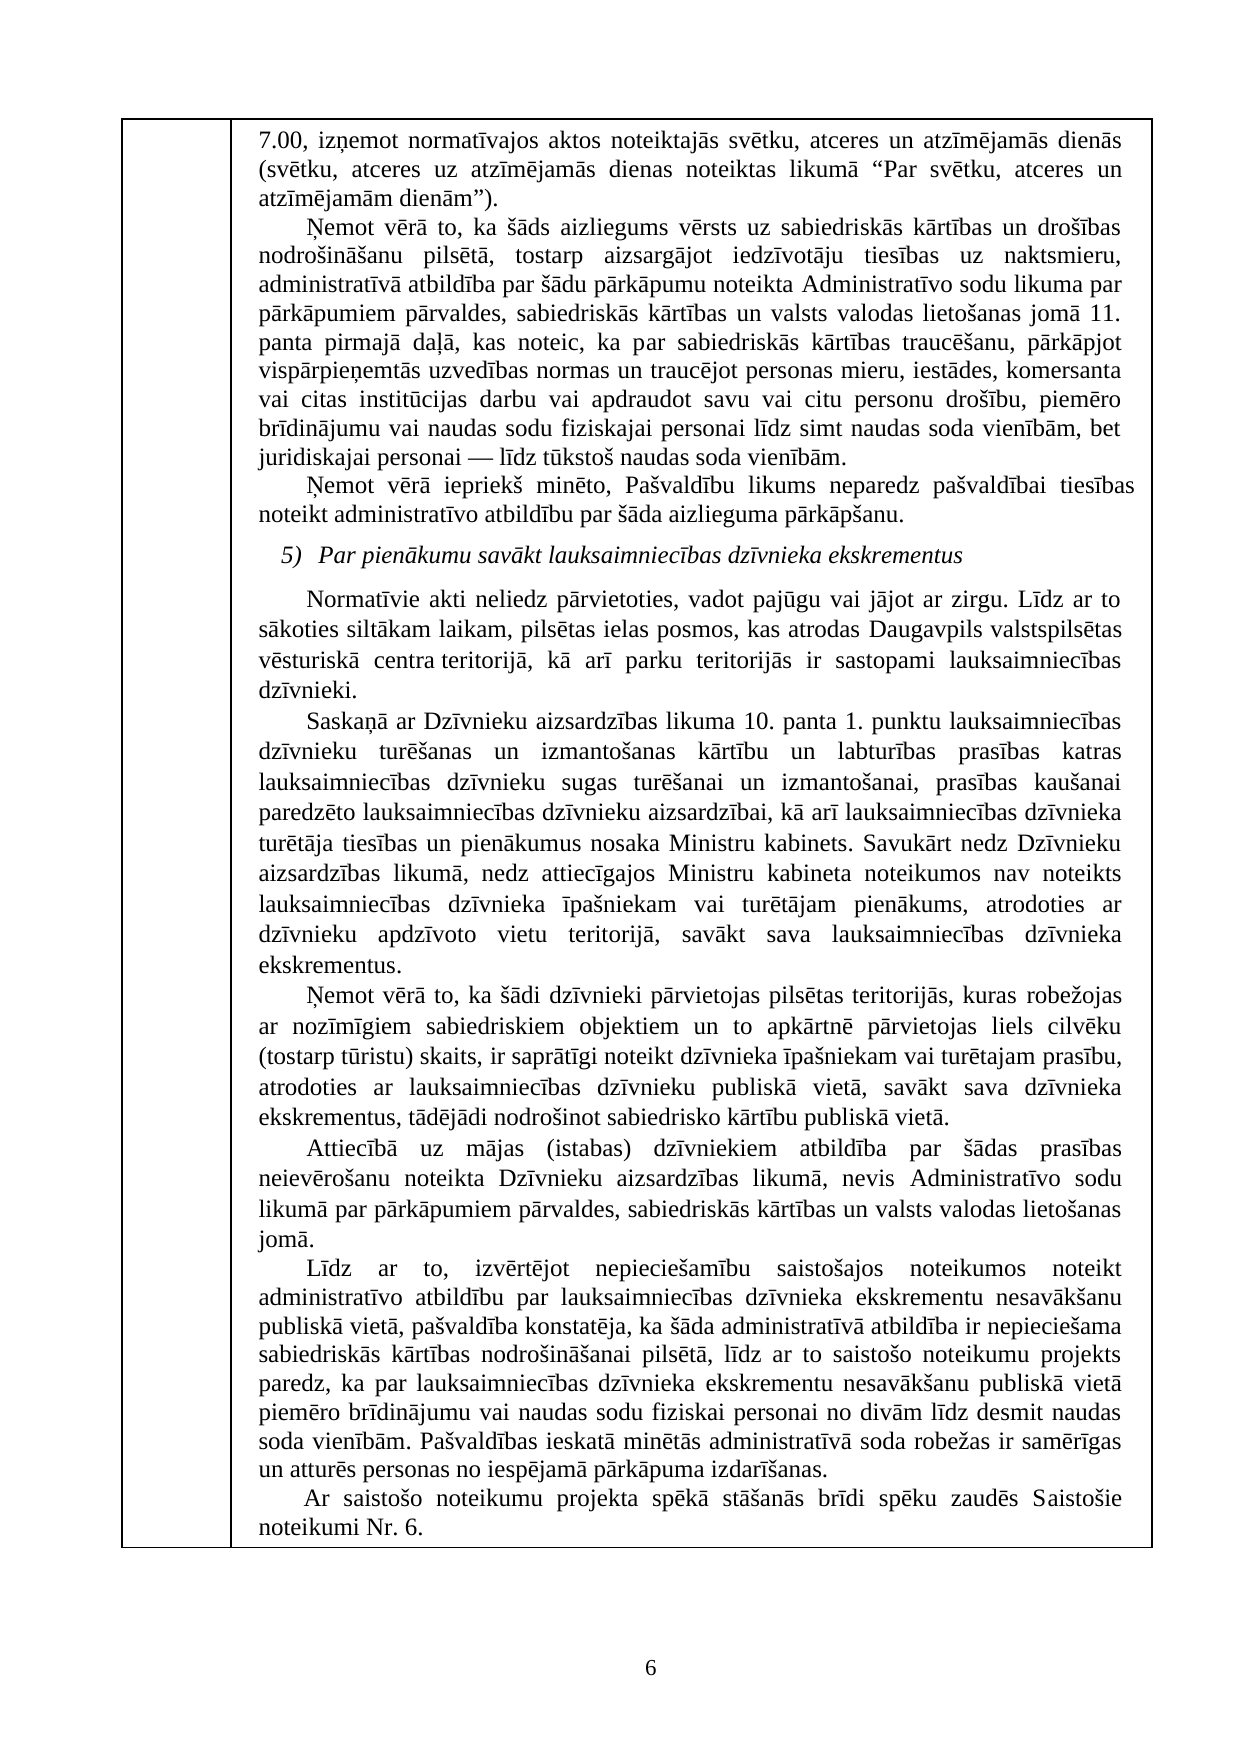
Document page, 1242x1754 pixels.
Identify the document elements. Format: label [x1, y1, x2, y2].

table_cell [123, 120, 230, 1547]
table_cell [232, 120, 1151, 1547]
